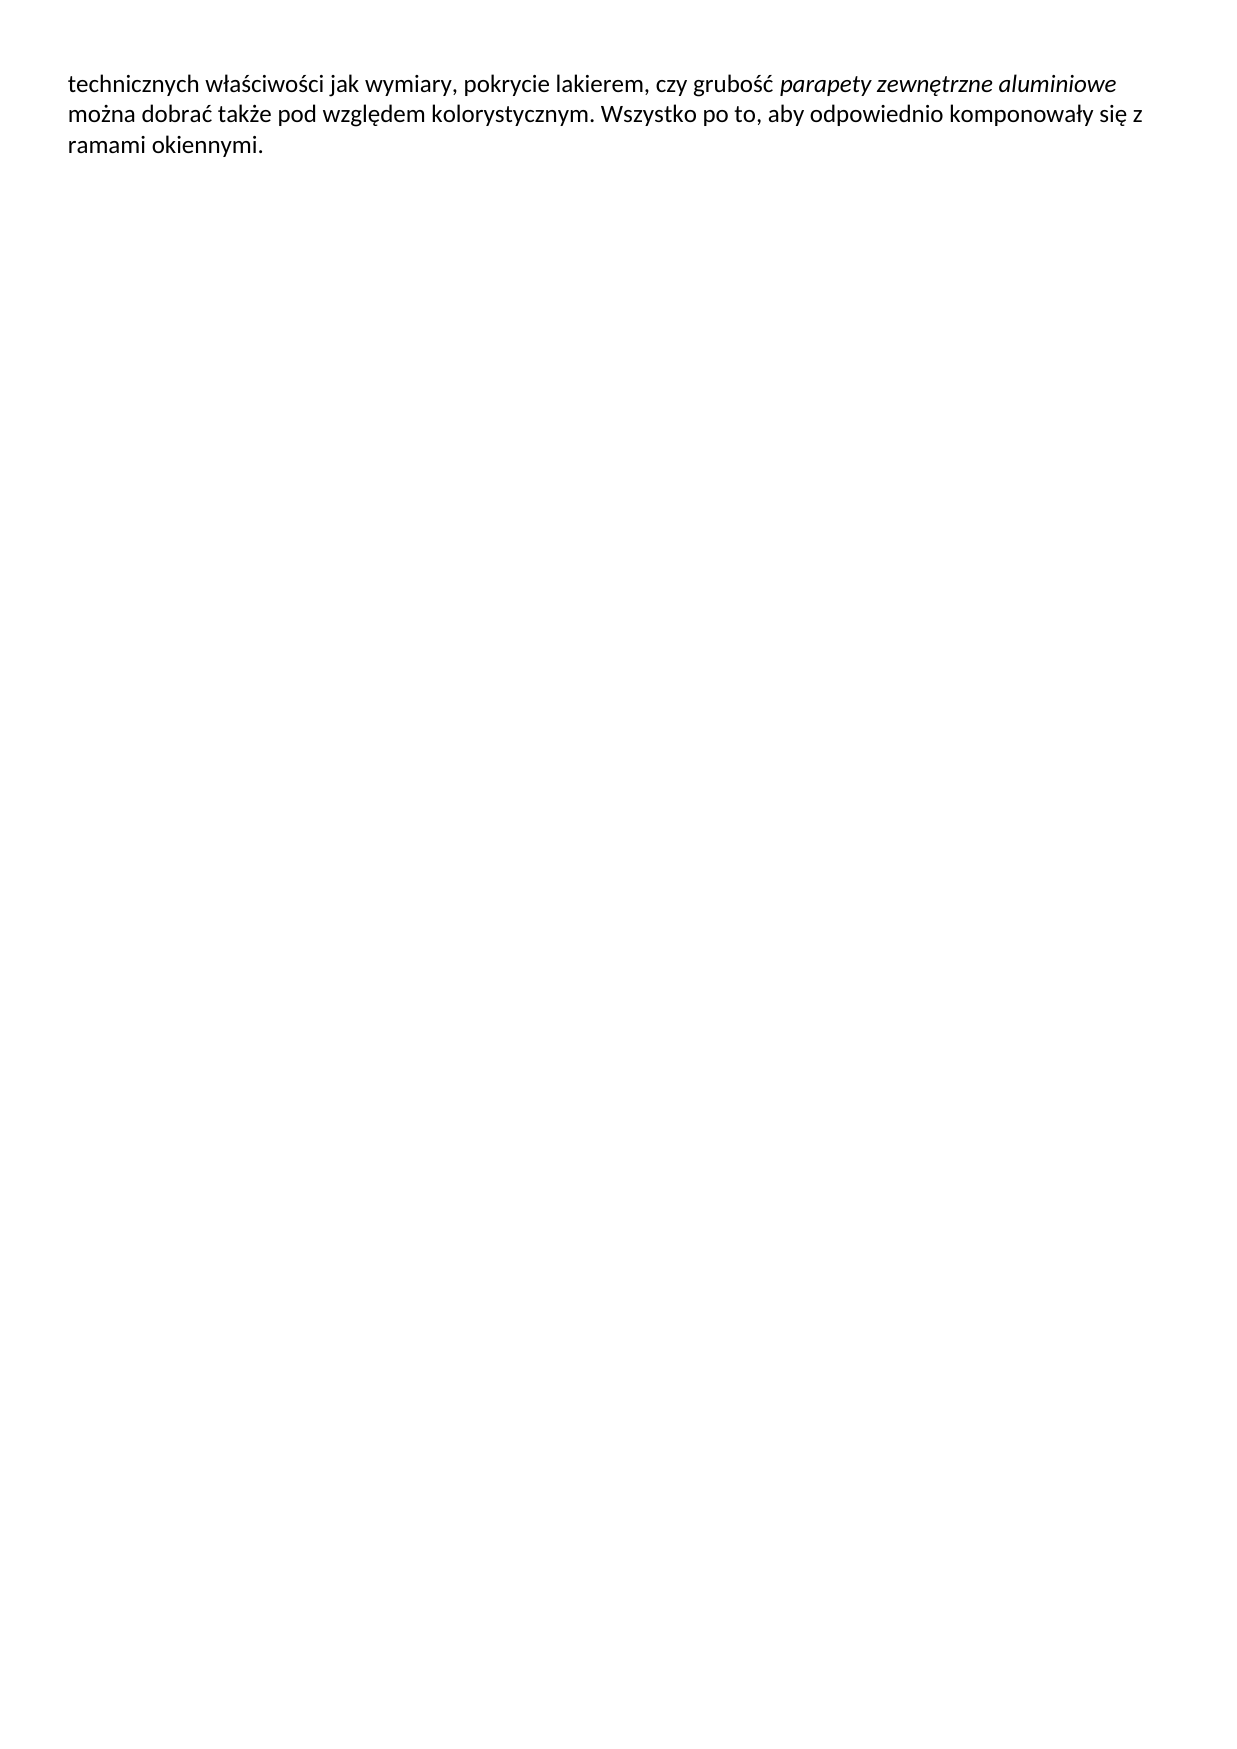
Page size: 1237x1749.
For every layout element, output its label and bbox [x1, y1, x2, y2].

text [68, 68, 1169, 159]
